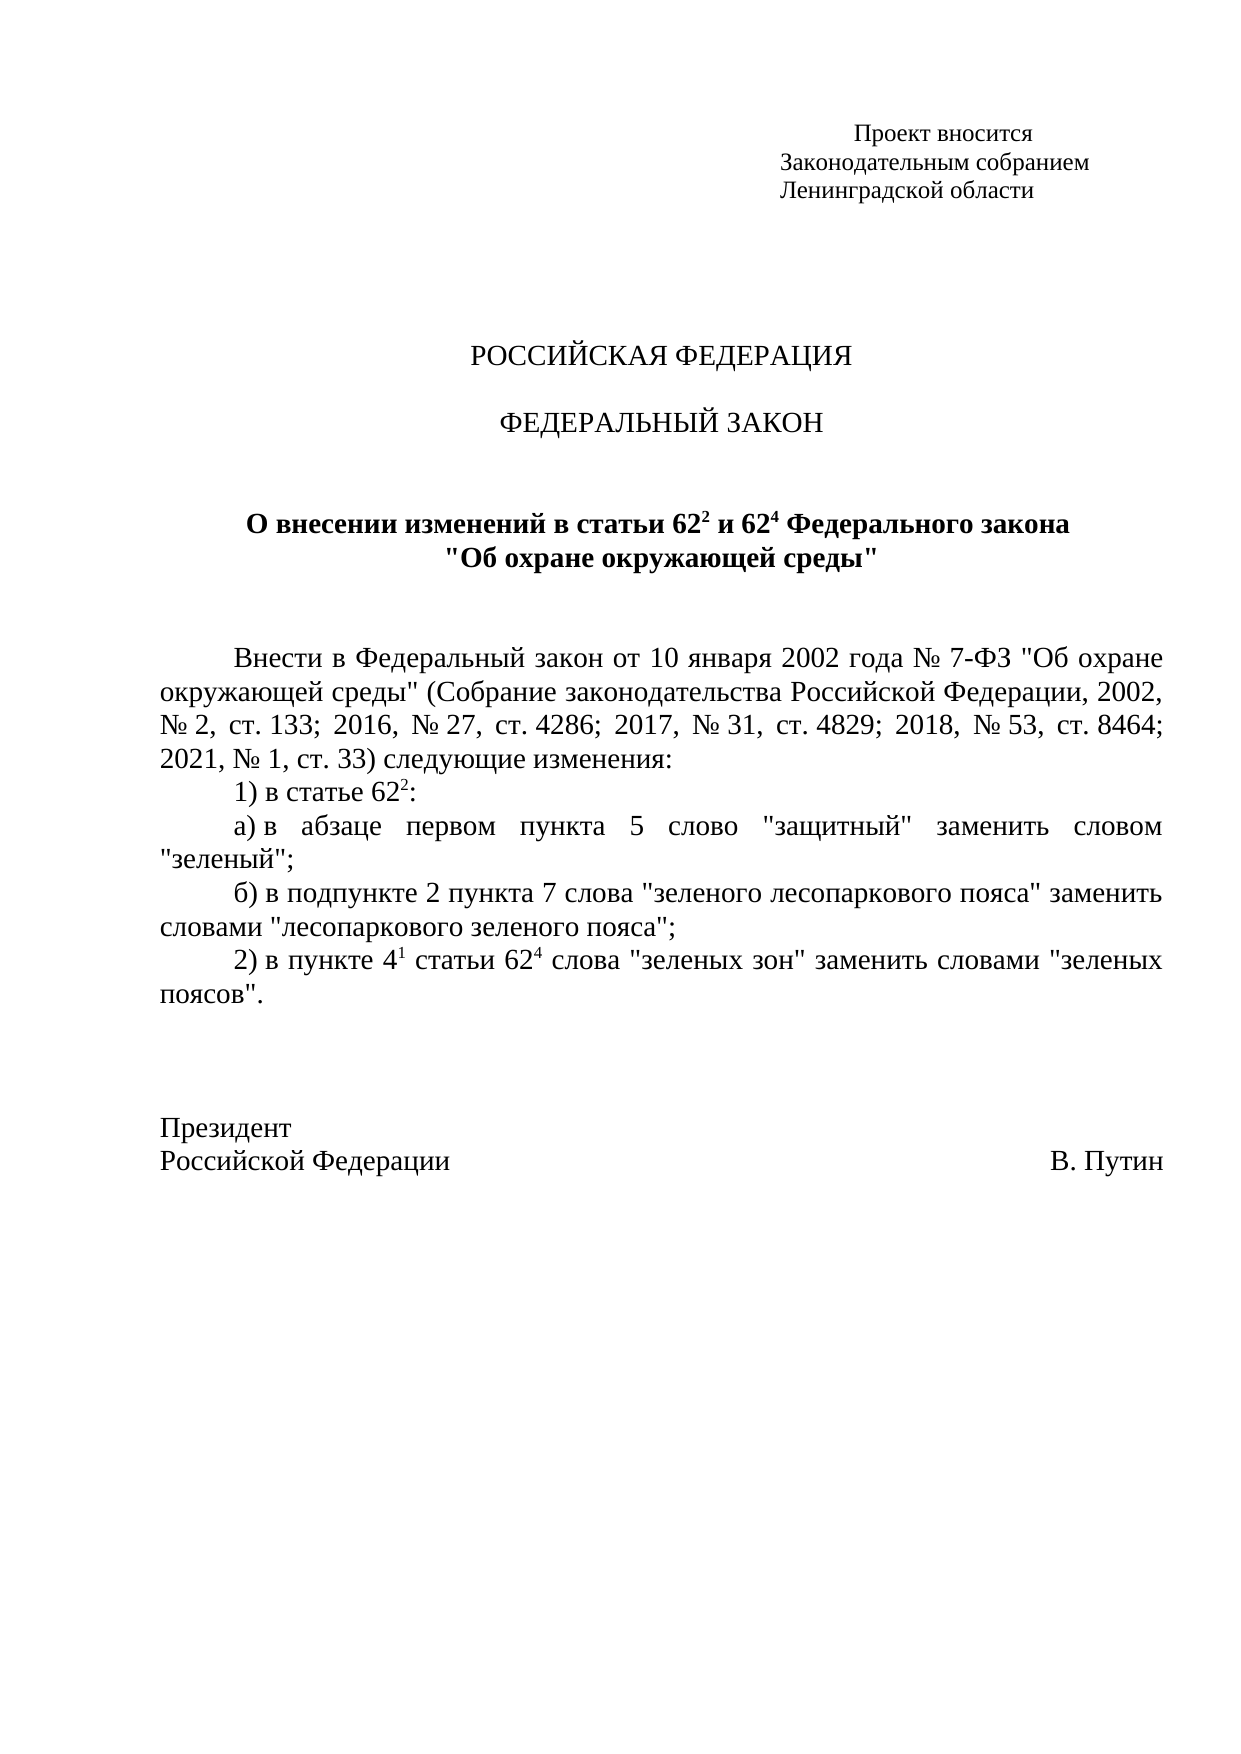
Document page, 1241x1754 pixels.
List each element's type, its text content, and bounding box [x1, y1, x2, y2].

text Проект вносится Законодательным собранием Ленинградской области [780, 118, 1163, 204]
text РОССИЙСКАЯ ФЕДЕРАЦИЯ [159, 338, 1163, 372]
text а) в абзаце первом пункта 5 слово "защитный" заменить словом "зеленый"; [159, 808, 1163, 875]
text ФЕДЕРАЛЬНЫЙ ЗАКОН [159, 406, 1163, 439]
text 2) в пункте 41 статьи 624 слова "зеленых зон" заменить словами "зеленых поясов". [159, 942, 1163, 1009]
text Президент Российской Федерации В. Путин [159, 1110, 1163, 1177]
text 1) в статье 622: [159, 774, 1163, 808]
text Внести в Федеральный закон от 10 января 2002 года № 7-ФЗ "Об охране окружающей среды" (Собрание законодательства Российской Федерации, 2002, № 2, ст. 133; 2016, № 27, ст. 4286; 2017, № 31, ст. 4829; 2018, № 53, ст. 8464; 2021, № 1, ст. 33) следующие изменения: [159, 640, 1163, 774]
text б) в подпункте 2 пункта 7 слова "зеленого лесопаркового пояса" заменить словами "лесопаркового зеленого пояса"; [159, 875, 1163, 942]
text О внесении изменений в статьи 622 и 624 Федерального закона "Об охране окружающей среды" [159, 506, 1163, 573]
